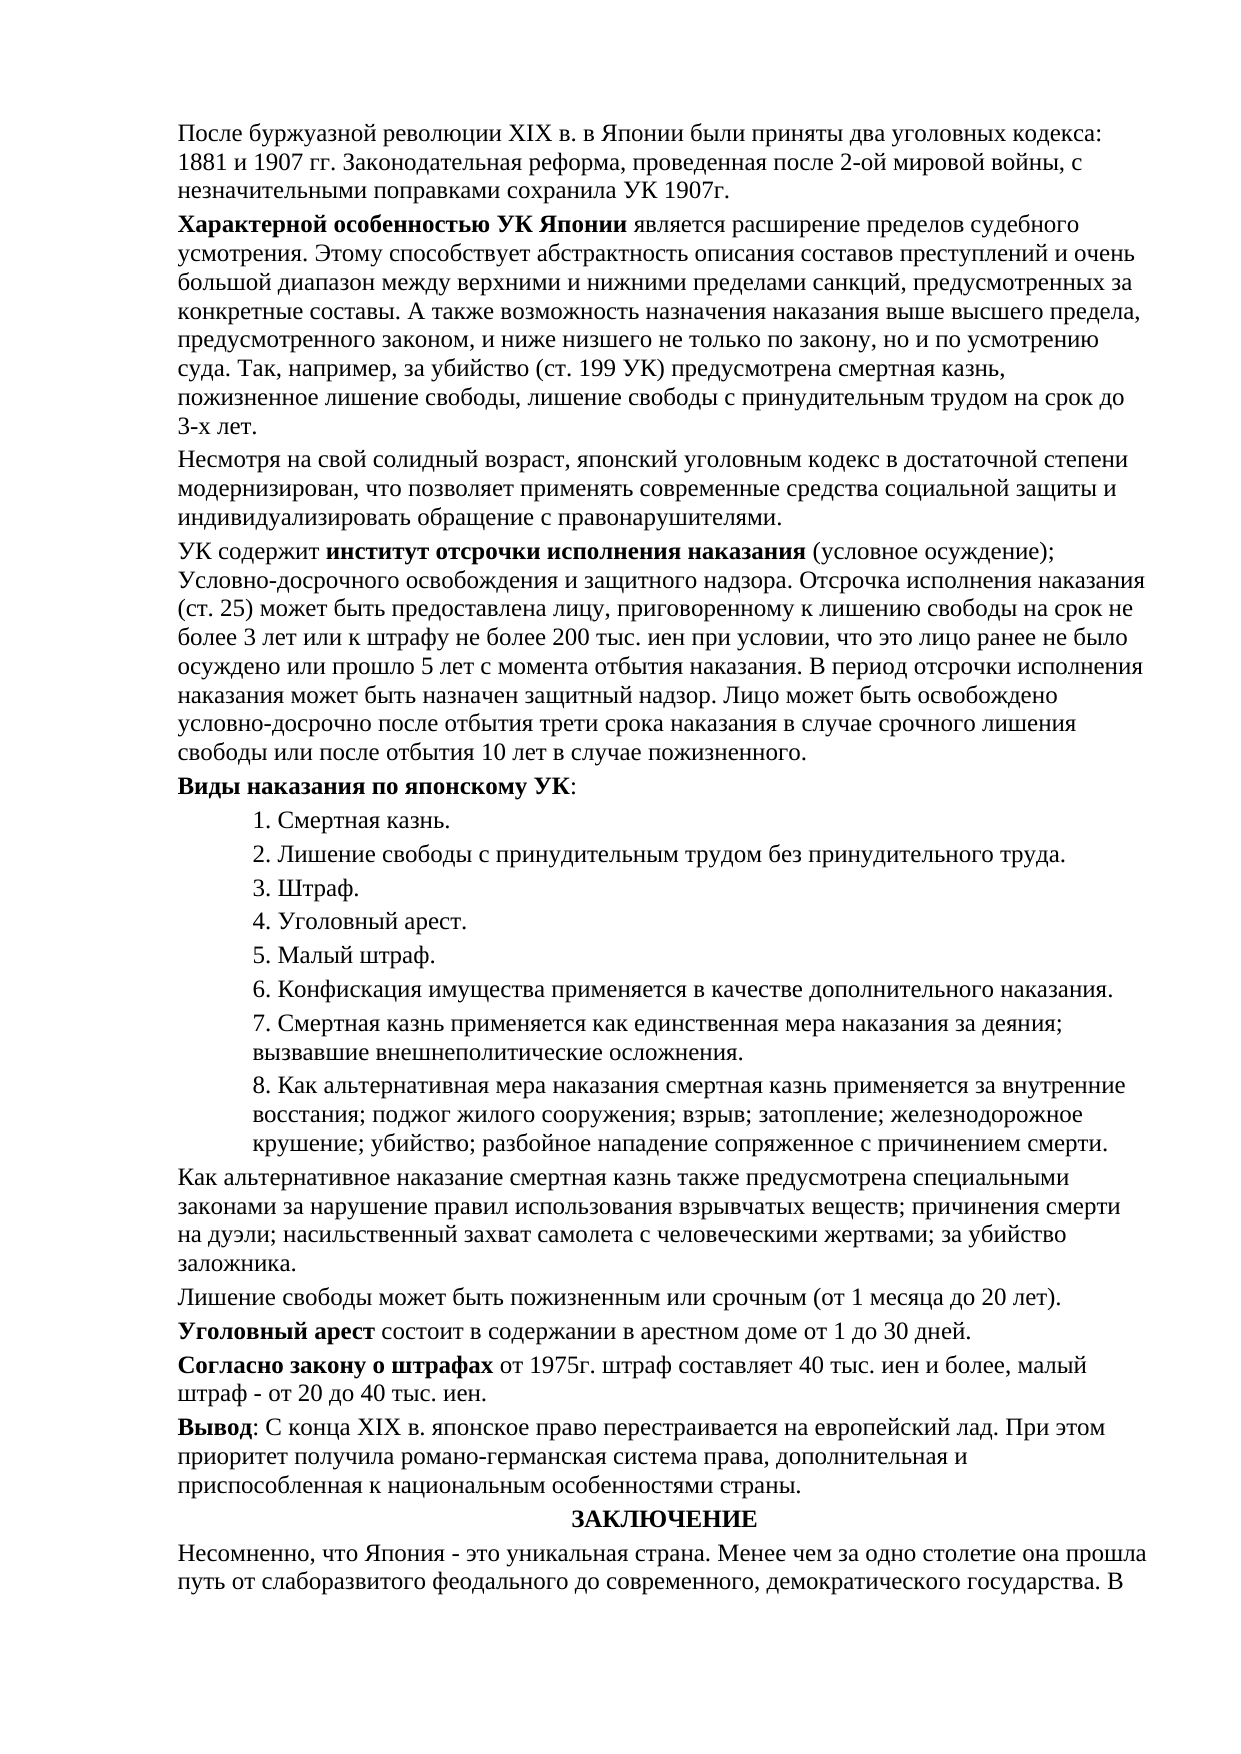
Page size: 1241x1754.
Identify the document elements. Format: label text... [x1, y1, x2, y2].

text Уголовный арест состоит в содержании в арестном доме от 1 до 30 дней. [177, 1316, 1152, 1345]
text Несмотря на свой солидный возраст, японский уголовным кодекс в достаточной степени модернизирован, что позволяет применять современные средства социальной защиты и индивидуализировать обращение с правонарушителями. [177, 444, 1152, 531]
text Виды наказания по японскому УК: [177, 771, 1152, 800]
text ЗАКЛЮЧЕНИЕ [177, 1504, 1152, 1532]
text 3. Штраф. [252, 873, 1152, 901]
text 6. Конфискация имущества применяется в качестве дополнительного наказания. [252, 974, 1152, 1003]
text 1. Смертная казнь. [252, 805, 1152, 834]
text Согласно закону о штрафах от 1975г. штраф составляет 40 тыс. иен и более, малый штраф - от 20 до 40 тыс. иен. [177, 1350, 1152, 1407]
text Характерной особенностью УК Японии является расширение пределов судебного усмотрения. Этому способствует абстрактность описания составов преступлений и очень большой диапазон между верхними и нижними пределами санкций, предусмотренных за конкретные составы. А также возможность назначения наказания выше высшего предела, предусмотренного законом, и ниже низшего не только по закону, но и по усмотрению суда. Так, например, за убийство (ст. 199 УК) предусмотрена смертная казнь, пожизненное лишение свободы, лишение свободы с принудительным трудом на срок до 3-х лет. [177, 209, 1152, 439]
text Лишение свободы может быть пожизненным или срочным (от 1 месяца до 20 лет). [177, 1282, 1152, 1311]
text 2. Лишение свободы с принудительным трудом без принудительного труда. [252, 839, 1152, 867]
text УК содержит институт отсрочки исполнения наказания (условное осуждение); Условно-досрочного освобождения и защитного надзора. Отсрочка исполнения наказания (ст. 25) может быть предоставлена лицу, приговоренному к лишению свободы на срок не более 3 лет или к штрафу не более 200 тыс. иен при условии, что это лицо ранее не было осуждено или прошло 5 лет с момента отбытия наказания. В период отсрочки исполнения наказания может быть назначен защитный надзор. Лицо может быть освобождено условно-досрочно после отбытия трети срока наказания в случае срочного лишения свободы или после отбытия 10 лет в случае пожизненного. [177, 536, 1152, 766]
text 4. Уголовный арест. [252, 906, 1152, 935]
text 8. Как альтернативная мера наказания смертная казнь применяется за внутренние восстания; поджог жилого сооружения; взрыв; затопление; железнодорожное крушение; убийство; разбойное нападение сопряженное с причинением смерти. [252, 1071, 1152, 1157]
text 7. Смертная казнь применяется как единственная мера наказания за деяния; вызвавшие внешнеполитические осложнения. [252, 1008, 1152, 1066]
text После буржуазной революции ХIХ в. в Японии были приняты два уголовных кодекса: 1881 и 1907 гг. Законодательная реформа, проведенная после 2-ой мировой войны, с незначительными поправками сохранила УК 1907г. [177, 118, 1152, 204]
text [177, 1538, 1152, 1595]
text Как альтернативное наказание смертная казнь также предусмотрена специальными законами за нарушение правил использования взрывчатых веществ; причинения смерти на дуэли; насильственный захват самолета с человеческими жертвами; за убийство заложника. [177, 1162, 1152, 1277]
text 5. Малый штраф. [252, 940, 1152, 969]
text Вывод: С конца ХIХ в. японское право перестраивается на европейский лад. При этом приоритет получила романо-германская система права, дополнительная и приспособленная к национальным особенностями страны. [177, 1412, 1152, 1499]
